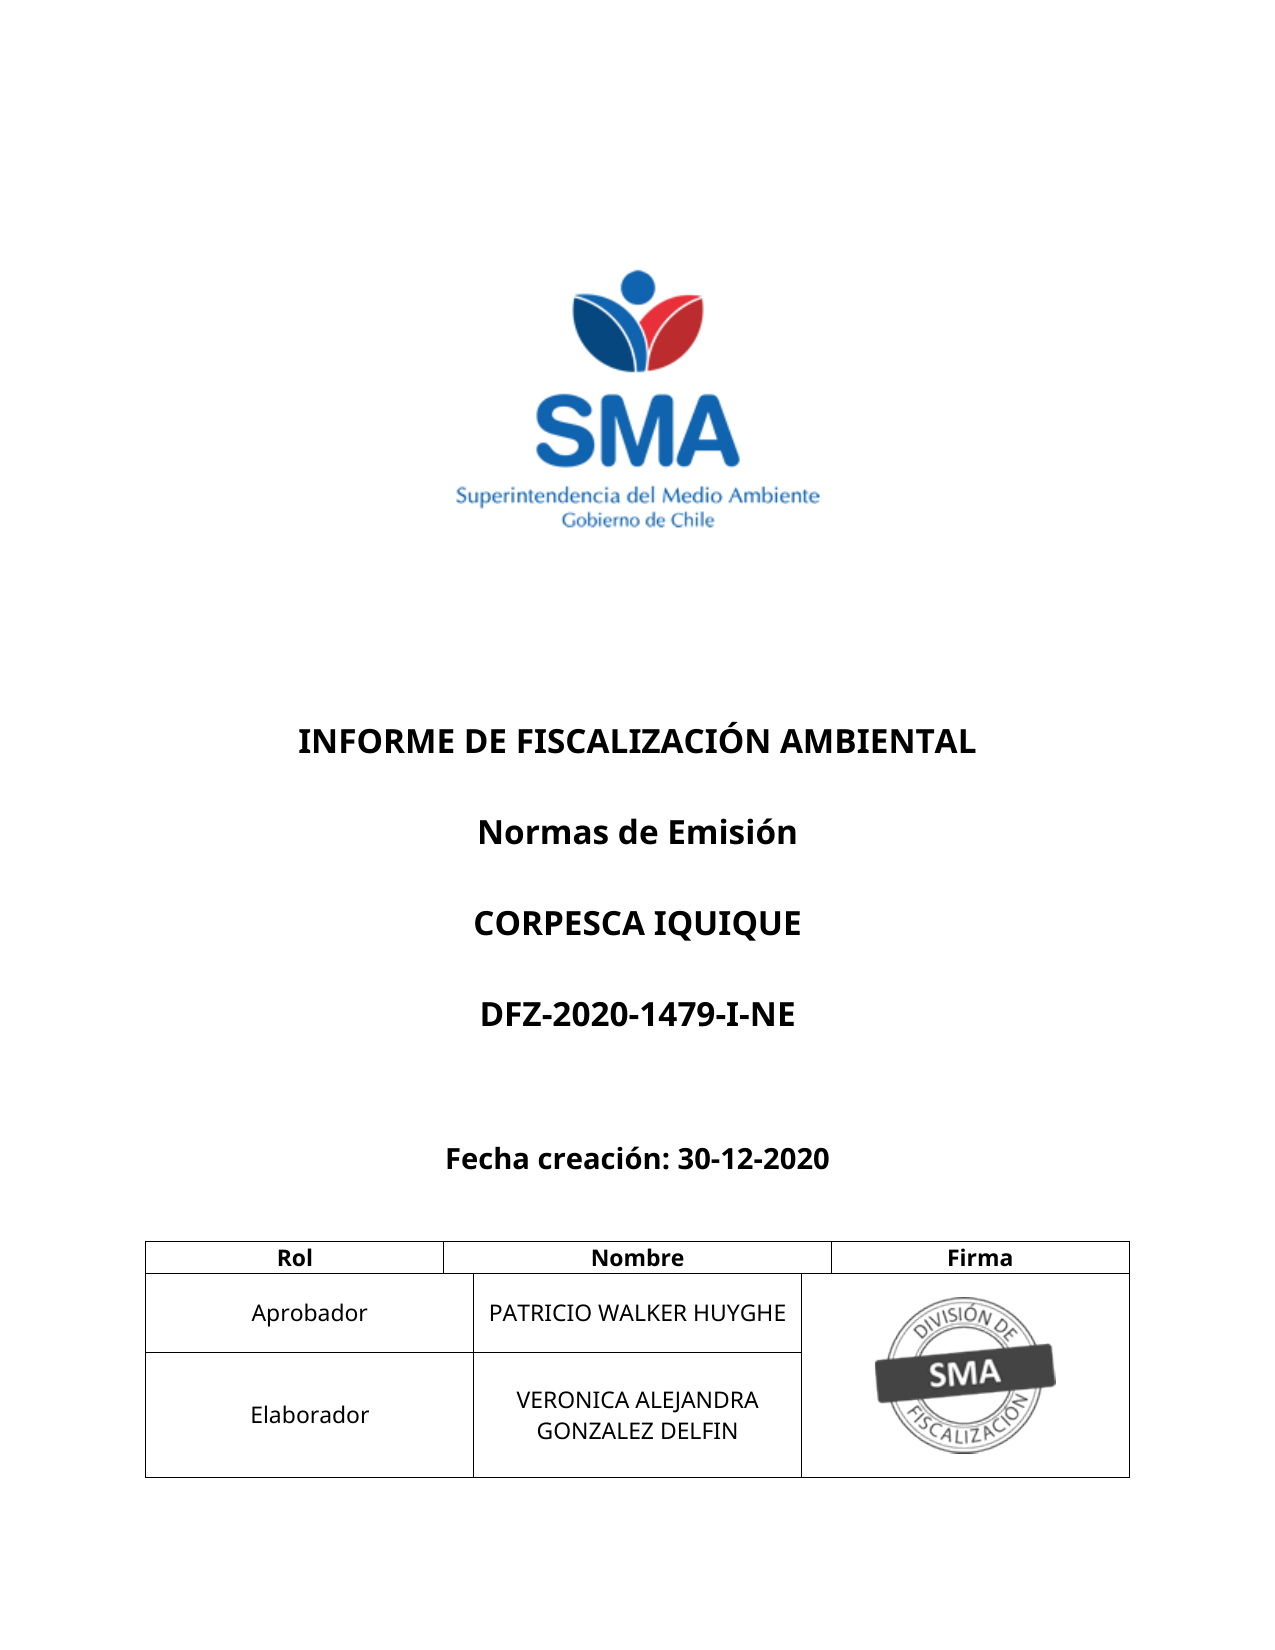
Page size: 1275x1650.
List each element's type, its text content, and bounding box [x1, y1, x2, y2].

table_cell PATRICIO WALKER HUYGHE [474, 1274, 801, 1352]
table_cell [802, 1274, 1129, 1477]
table_header Firma [832, 1242, 1129, 1273]
table_cell Aprobador [146, 1274, 473, 1352]
text DFZ-2020-1479-I-NE [146, 945, 1129, 1099]
picture [388, 250, 887, 548]
text CORPESCA IQUIQUE [146, 854, 1129, 945]
table_cell Elaborador [146, 1353, 473, 1477]
picture [874, 1297, 1056, 1454]
table_cell VERONICA ALEJANDRA GONZALEZ DELFIN [474, 1353, 801, 1477]
table_header Rol [146, 1242, 443, 1273]
text Fecha creación: 30-12-2020 [146, 1099, 1129, 1241]
text Normas de Emisión [146, 764, 1129, 854]
text INFORME DE FISCALIZACIÓN AMBIENTAL [146, 673, 1129, 764]
table_header Nombre [444, 1242, 831, 1273]
